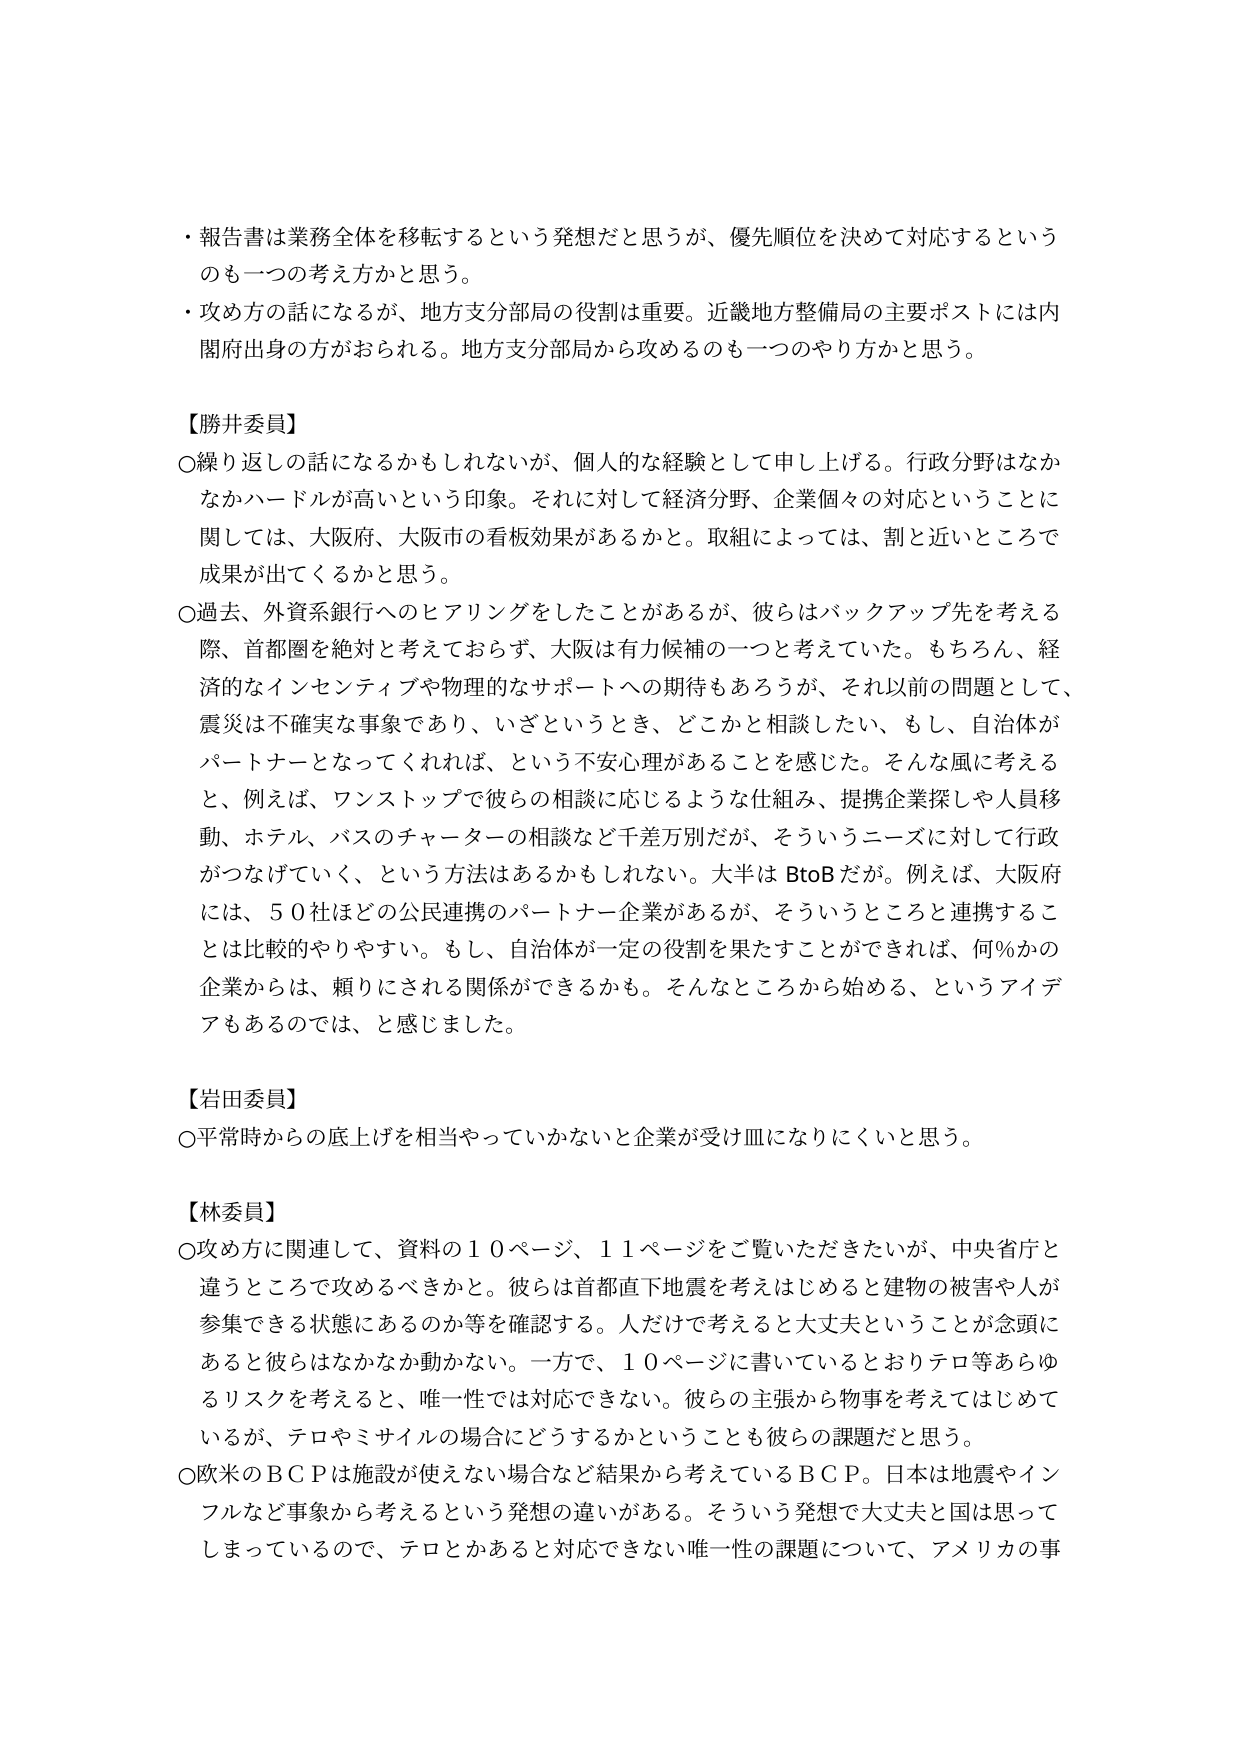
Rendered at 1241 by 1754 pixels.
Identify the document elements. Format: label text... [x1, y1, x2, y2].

text 【岩田委員】 [177, 1079, 1063, 1117]
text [177, 1454, 1063, 1567]
text ・攻め方の話になるが、地方支分部局の役割は重要。近畿地方整備局の主要ポストには内閣府出身の方がおられる。地方支分部局から攻めるのも一つのやり方かと思う。 [177, 292, 1063, 367]
text 【林委員】 [177, 1192, 1063, 1229]
text ・報告書は業務全体を移転するという発想だと思うが、優先順位を決めて対応するというのも一つの考え方かと思う。 [177, 217, 1063, 292]
text ○繰り返しの話になるかもしれないが、個人的な経験として申し上げる。行政分野はなかなかハードルが高いという印象。それに対して経済分野、企業個々の対応ということに関しては、大阪府、大阪市の看板効果があるかと。取組によっては、割と近いところで成果が出てくるかと思う。 [177, 442, 1063, 592]
text ○過去、外資系銀行へのヒアリングをしたことがあるが、彼らはバックアップ先を考える際、首都圏を絶対と考えておらず、大阪は有力候補の一つと考えていた。もちろん、経済的なインセンティブや物理的なサポートへの期待もあろうが、それ以前の問題として、震災は不確実な事象であり、いざというとき、どこかと相談したい、もし、自治体がパートナーとなってくれれば、という不安心理があることを感じた。そんな風に考えると、例えば、ワンストップで彼らの相談に応じるような仕組み、提携企業探しや人員移動、ホテル、バスのチャーターの相談など千差万別だが、そういうニーズに対して行政がつなげていく、という方法はあるかもしれない。大半はBtoBだが。例えば、大阪府には、５０社ほどの公民連携のパートナー企業があるが、そういうところと連携することは比較的やりやすい。もし、自治体が一定の役割を果たすことができれば、何％かの企業からは、頼りにされる関係ができるかも。そんなところから始める、というアイデアもあるのでは、と感じました。 [177, 592, 1063, 1042]
text 【勝井委員】 [177, 404, 1063, 442]
text ○平常時からの底上げを相当やっていかないと企業が受け皿になりにくいと思う。 [177, 1117, 1063, 1154]
text ○攻め方に関連して、資料の１０ページ、１１ページをご覧いただきたいが、中央省庁と違うところで攻めるべきかと。彼らは首都直下地震を考えはじめると建物の被害や人が参集できる状態にあるのか等を確認する。人だけで考えると大丈夫ということが念頭にあると彼らはなかなか動かない。一方で、１０ページに書いているとおりテロ等あらゆるリスクを考えると、唯一性では対応できない。彼らの主張から物事を考えてはじめているが、テロやミサイルの場合にどうするかということも彼らの課題だと思う。 [177, 1229, 1063, 1454]
